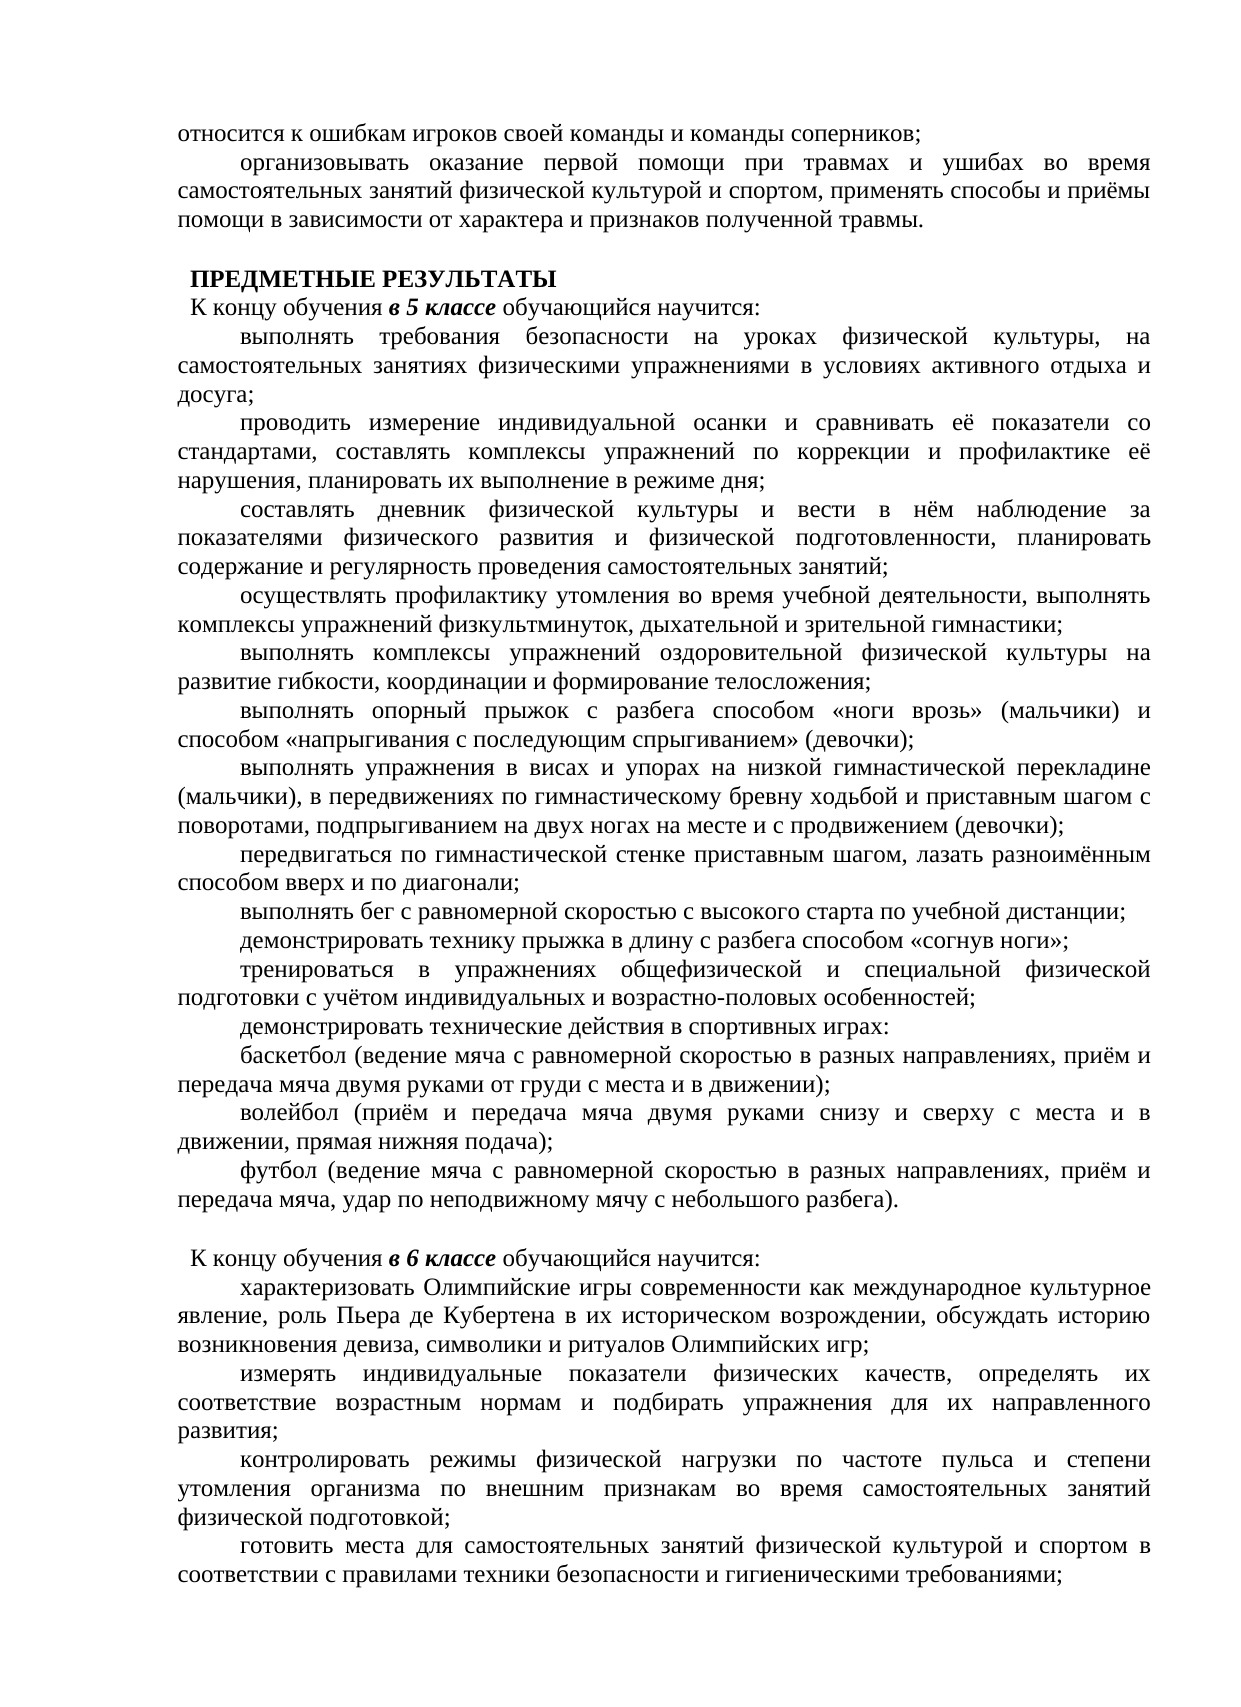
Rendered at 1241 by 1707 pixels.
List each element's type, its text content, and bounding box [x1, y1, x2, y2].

text выполнять опорный прыжок с разбега способом «ноги врозь» (мальчики) и способом «напрыгивания с последующим спрыгиванием» (девочки); [177, 695, 1152, 752]
text измерять индивидуальные показатели физических качеств, определять их соответствие возрастным нормам и подбирать упражнения для их направленного развития; [177, 1358, 1152, 1444]
text выполнять комплексы упражнений оздоровительной физической культуры на развитие гибкости, координации и формирование телосложения; [177, 637, 1152, 695]
text демонстрировать технические действия в спортивных играх: [177, 1011, 1152, 1040]
text передвигаться по гимнастической стенке приставным шагом, лазать разноимённым способом вверх и по диагонали; [177, 839, 1152, 896]
text футбол (ведение мяча с равномерной скоростью в разных направлениях, приём и передача мяча, удар по неподвижному мячу с небольшого разбега). [177, 1155, 1152, 1212]
text К концу обучения в 5 классе обучающийся научится: [190, 292, 1152, 321]
text выполнять бег с равномерной скоростью с высокого старта по учебной дистанции; [177, 896, 1152, 925]
text выполнять упражнения в висах и упорах на низкой гимнастической перекладине (мальчики), в передвижениях по гимнастическому бревну ходьбой и приставным шагом с поворотами, подпрыгиванием на двух ногах на месте и с продвижением (девочки); [177, 752, 1152, 839]
text осуществлять профилактику утомления во время учебной деятельности, выполнять комплексы упражнений физкультминуток, дыхательной и зрительной гимнастики; [177, 580, 1152, 637]
text проводить измерение индивидуальной осанки и сравнивать её показатели со стандартами, составлять комплексы упражнений по коррекции и профилактике её нарушения, планировать их выполнение в режиме дня; [177, 407, 1152, 494]
text тренироваться в упражнениях общефизической и специальной физической подготовки с учётом индивидуальных и возрастно-половых особенностей; [177, 954, 1152, 1011]
text ПРЕДМЕТНЫЕ РЕЗУЛЬТАТЫ [190, 264, 1152, 292]
text готовить места для самостоятельных занятий физической культурой и спортом в соответствии с правилами техники безопасности и гигиеническими требованиями; [177, 1530, 1152, 1588]
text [177, 118, 1152, 147]
text К концу обучения в 6 классе обучающийся научится: [190, 1243, 1152, 1272]
text демонстрировать технику прыжка в длину с разбега способом «согнув ноги»; [177, 925, 1152, 954]
text выполнять требования безопасности на уроках физической культуры, на самостоятельных занятиях физическими упражнениями в условиях активного отдыха и досуга; [177, 321, 1152, 407]
text волейбол (приём и передача мяча двумя руками снизу и сверху с места и в движении, прямая нижняя подача); [177, 1097, 1152, 1155]
text контролировать режимы физической нагрузки по частоте пульса и степени утомления организма по внешним признакам во время самостоятельных занятий физической подготовкой; [177, 1444, 1152, 1530]
text организовывать оказание первой помощи при травмах и ушибах во время самостоятельных занятий физической культурой и спортом, применять способы и приёмы помощи в зависимости от характера и признаков полученной травмы. [177, 147, 1152, 233]
text баскетбол (ведение мяча с равномерной скоростью в разных направлениях, приём и передача мяча двумя руками от груди с места и в движении); [177, 1040, 1152, 1097]
text составлять дневник физической культуры и вести в нём наблюдение за показателями физического развития и физической подготовленности, планировать содержание и регулярность проведения самостоятельных занятий; [177, 494, 1152, 580]
text характеризовать Олимпийские игры современности как международное культурное явление, роль Пьера де Кубертена в их историческом возрождении, обсуждать историю возникновения девиза, символики и ритуалов Олимпийских игр; [177, 1272, 1152, 1358]
